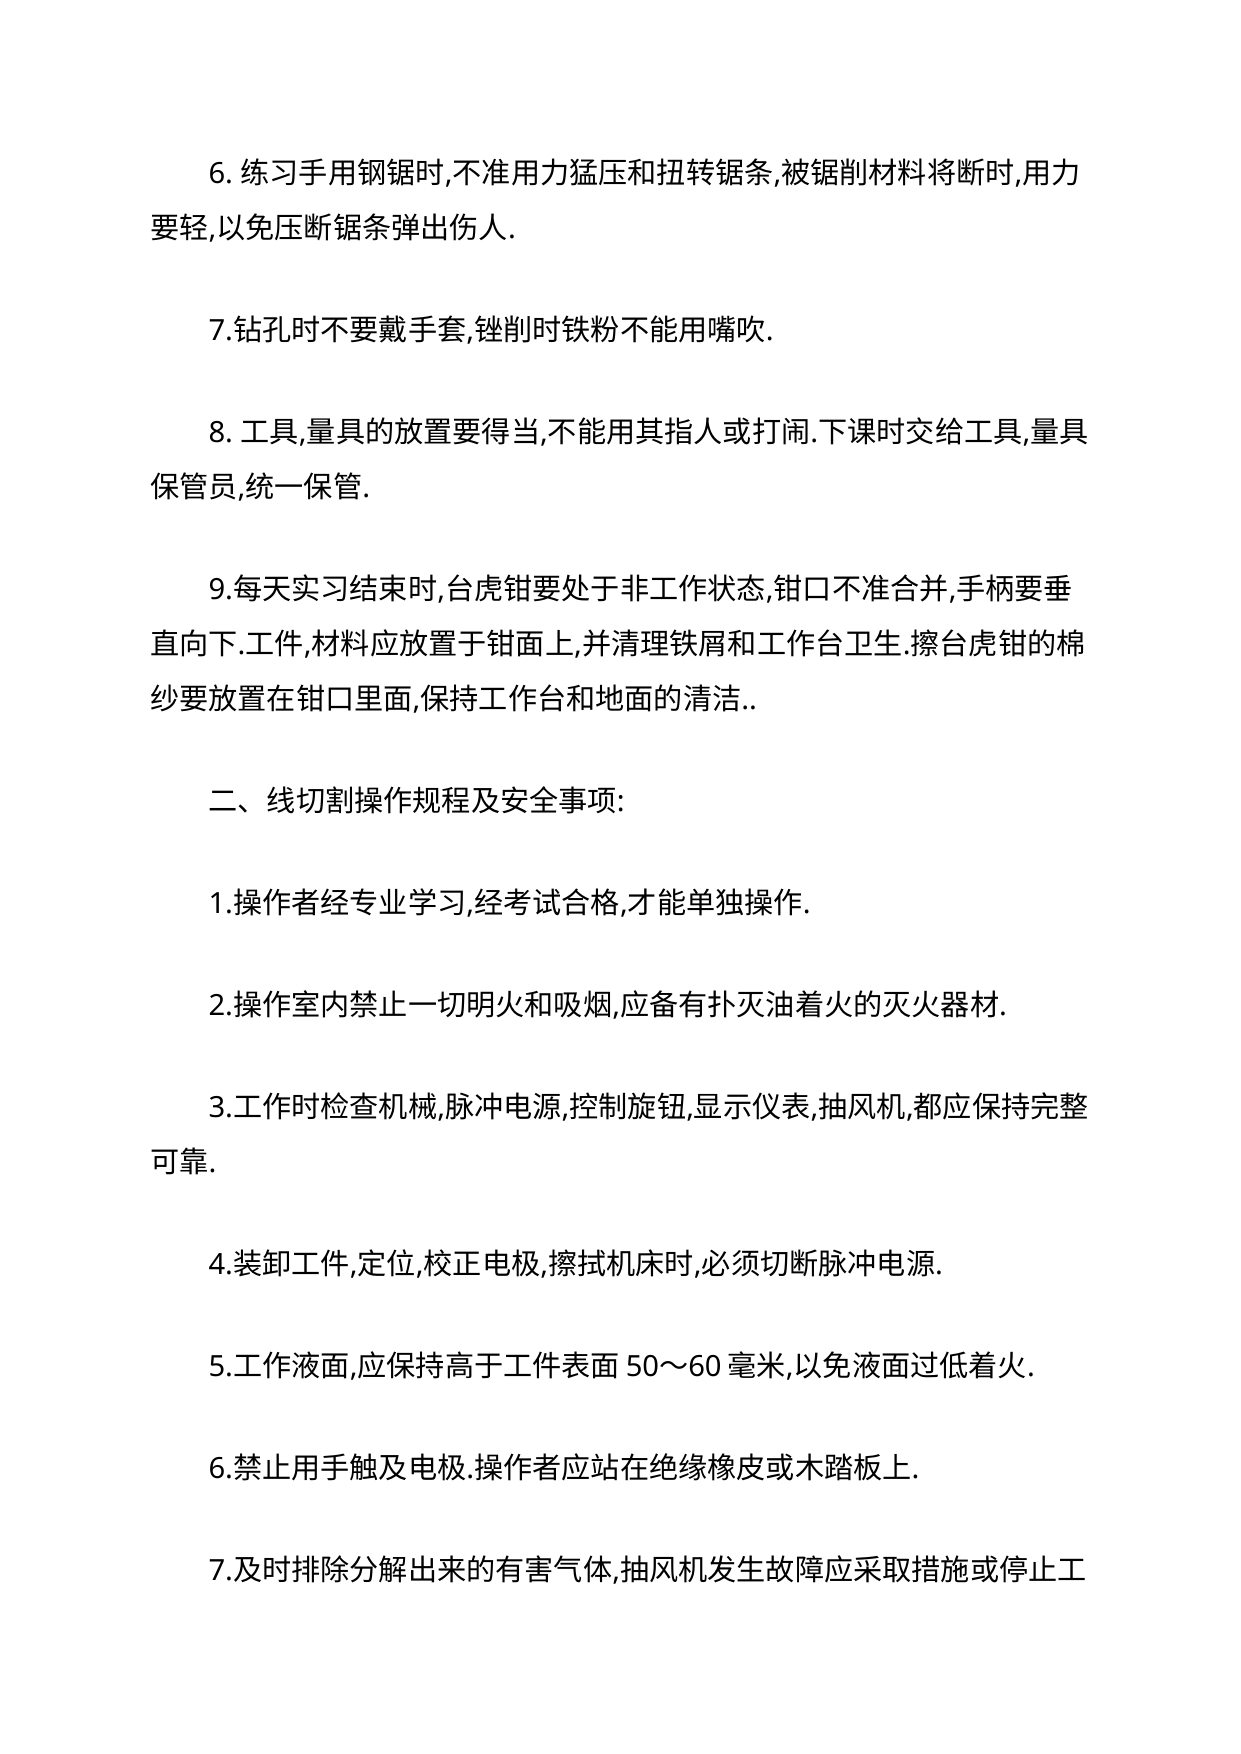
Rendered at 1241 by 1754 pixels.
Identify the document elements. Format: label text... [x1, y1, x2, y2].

text 3.工作时检查机械,脉冲电源,控制旋钮,显示仪表,抽风机,都应保持完整可靠. [150, 1084, 1090, 1181]
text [150, 1547, 1090, 1589]
text 8. 工具,量具的放置要得当,不能用其指人或打闹.下课时交给工具,量具保管员,统一保管. [150, 409, 1090, 506]
text 2.操作室内禁止一切明火和吸烟,应备有扑灭油着火的灭火器材. [150, 982, 1090, 1024]
text 6. 练习手用钢锯时,不准用力猛压和扭转锯条,被锯削材料将断时,用力要轻,以免压断锯条弹出伤人. [150, 150, 1090, 247]
text 6.禁止用手触及电极.操作者应站在绝缘橡皮或木踏板上. [150, 1445, 1090, 1487]
text 1.操作者经专业学习,经考试合格,才能单独操作. [150, 880, 1090, 922]
text 5.工作液面,应保持高于工件表面50～60毫米,以免液面过低着火. [150, 1343, 1090, 1385]
text 二、线切割操作规程及安全事项: [150, 778, 1090, 820]
text 4.装卸工件,定位,校正电极,擦拭机床时,必须切断脉冲电源. [150, 1241, 1090, 1283]
text 7.钻孔时不要戴手套,锉削时铁粉不能用嘴吹. [150, 307, 1090, 349]
text 9.每天实习结束时,台虎钳要处于非工作状态,钳口不准合并,手柄要垂直向下.工件,材料应放置于钳面上,并清理铁屑和工作台卫生.擦台虎钳的棉纱要放置在钳口里面,保持工作台和地面的清洁.. [150, 566, 1090, 718]
